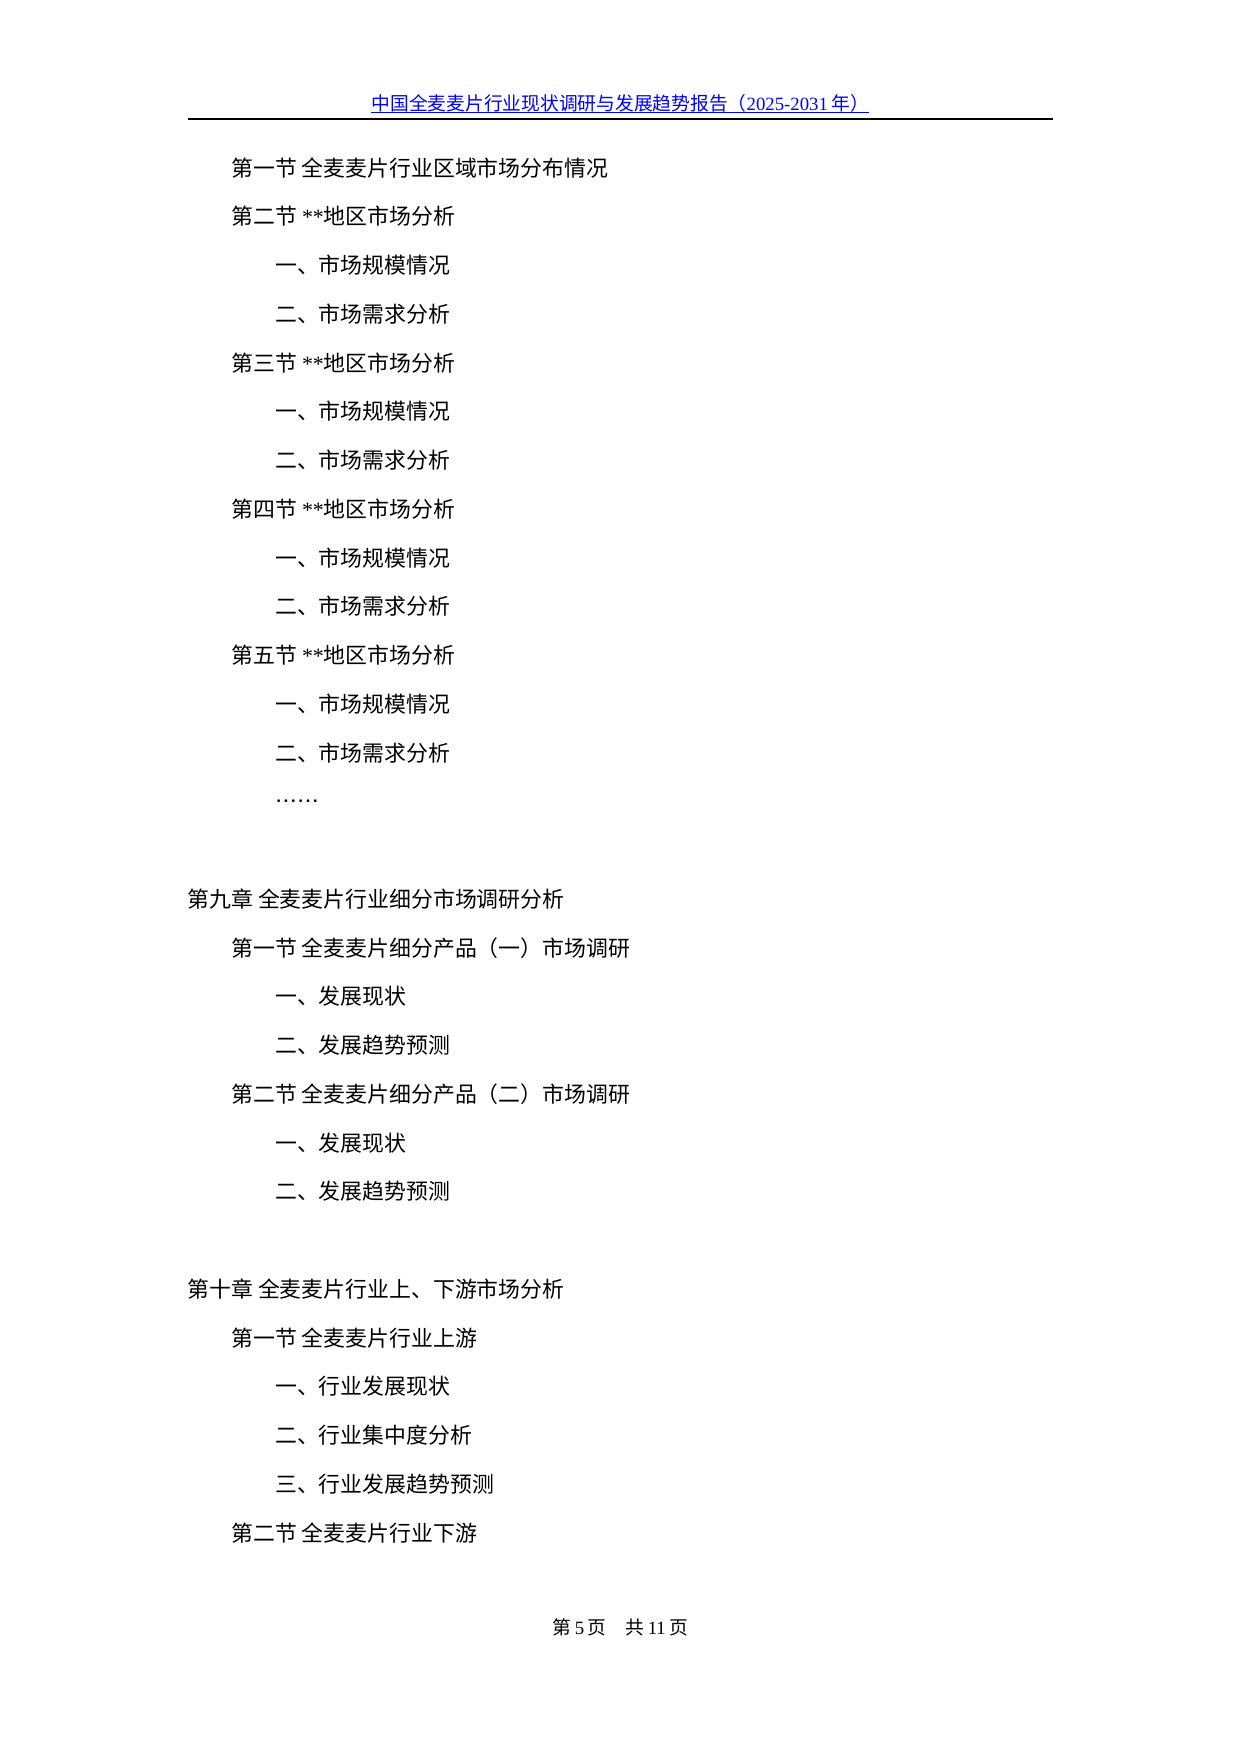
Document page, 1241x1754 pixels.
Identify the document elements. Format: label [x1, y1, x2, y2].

text [187, 150, 1053, 1548]
